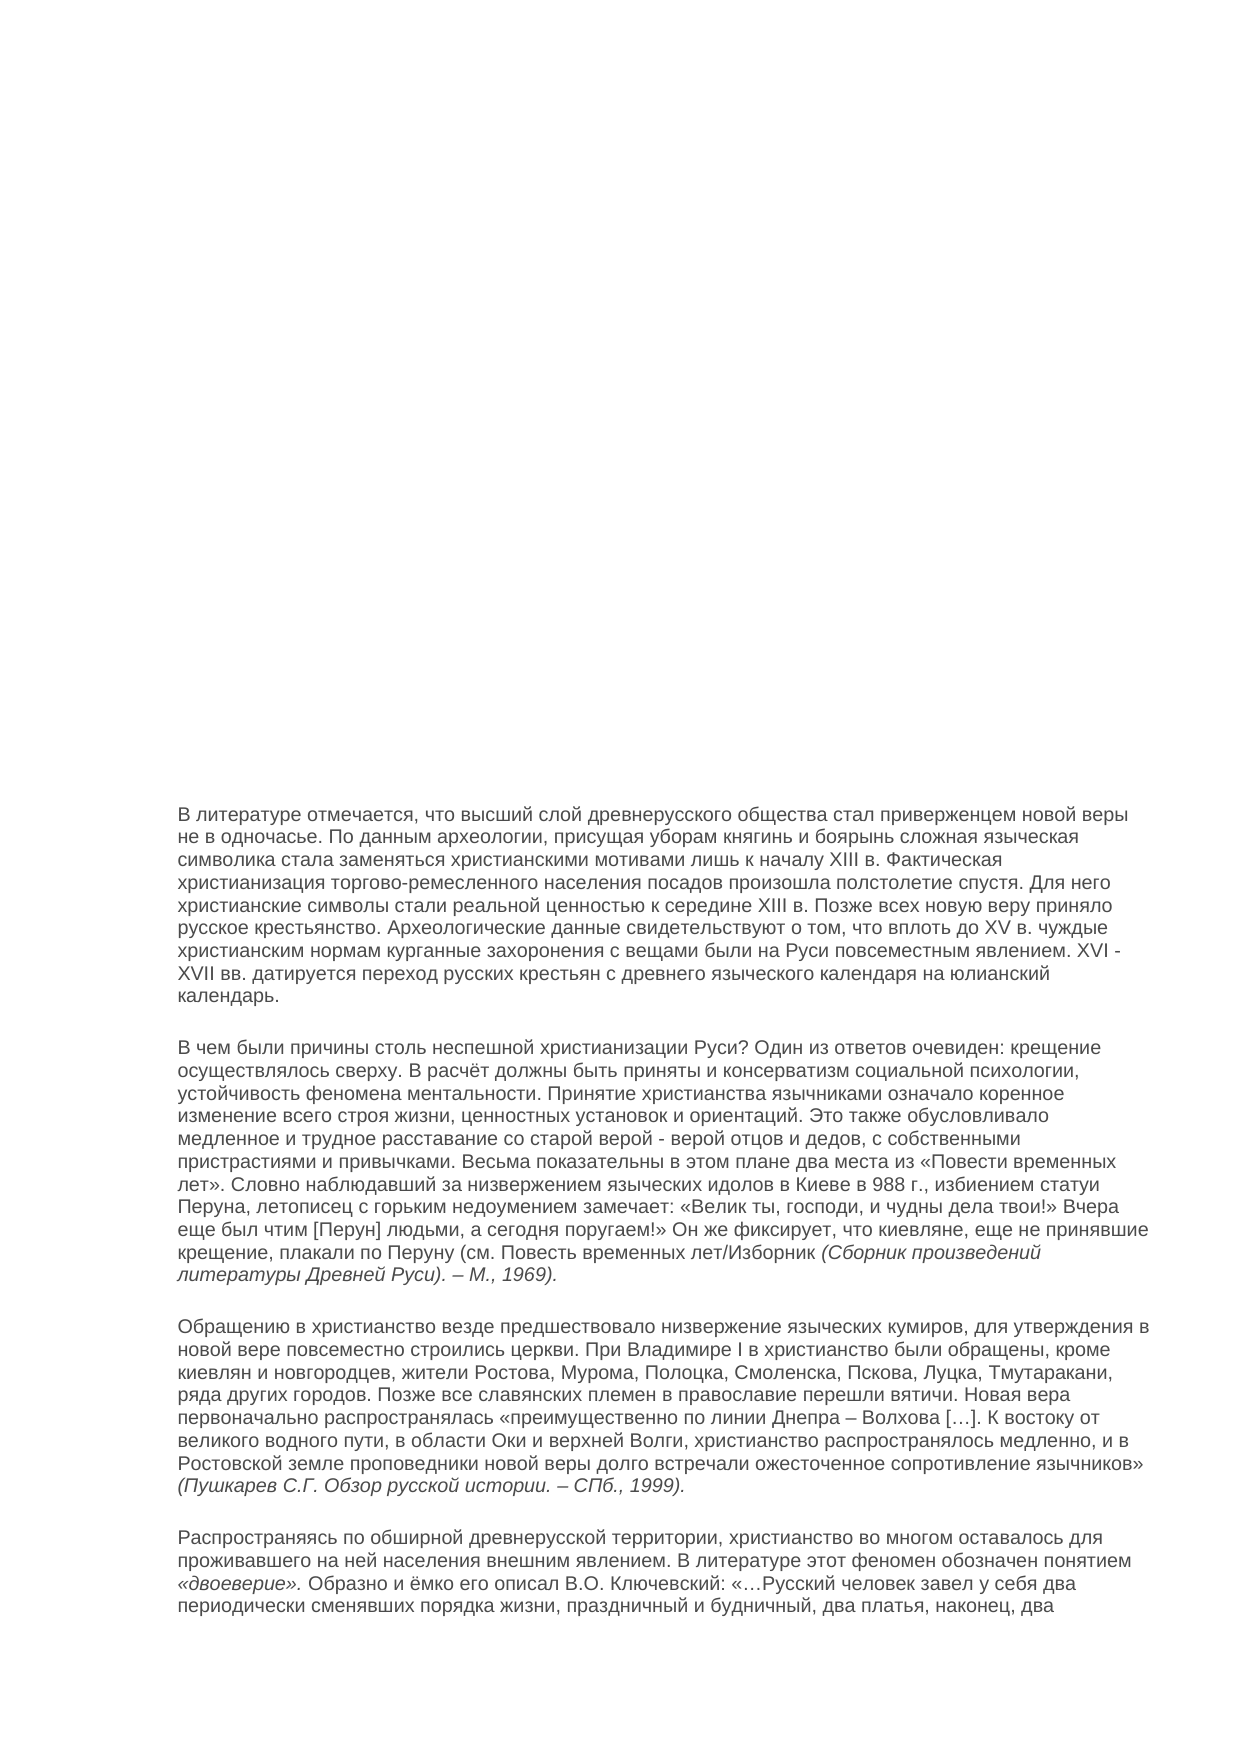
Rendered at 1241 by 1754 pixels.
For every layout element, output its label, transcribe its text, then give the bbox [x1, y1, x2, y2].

text Обращению в христианство везде предшествовало низвержение языческих кумиров, для утверждения в новой вере повсеместно строились церкви. При Владимире I в христианство были обращены, кроме киевлян и новгородцев, жители Ростова, Мурома, Полоцка, Смоленска, Пскова, Луцка, Тмутаракани, ряда других городов. Позже все славянских племен в православие перешли вятичи. Новая вера первоначально распространялась «преимущественно по линии Днепра – Волхова […]. К востоку от великого водного пути, в области Оки и верхней Волги, христианство распространялось медленно, и в Ростовской земле проповедники новой веры долго встречали ожесточенное сопротивление язычников» (Пушкарев С.Г. Обзор русской истории. – СПб., 1999). [177, 1315, 1152, 1497]
text В литературе отмечается, что высший слой древнерусского общества стал приверженцем новой веры не в одночасье. По данным археологии, присущая уборам княгинь и боярынь сложная языческая символика стала заменяться христианскими мотивами лишь к началу XIII в. Фактическая христианизация торгово-ремесленного населения посадов произошла полстолетие спустя. Для него христианские символы стали реальной ценностью к середине XIII в. Позже всех новую веру приняло русское крестьянство. Археологические данные свидетельствуют о том, что вплоть до XV в. чуждые христианским нормам курганные захоронения с вещами были на Руси повсеместным явлением. XVI - XVII вв. датируется переход русских крестьян с древнего языческого календаря на юлианский календарь. [177, 803, 1152, 1007]
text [177, 1526, 1152, 1617]
text В чем были причины столь неспешной христианизации Руси? Один из ответов очевиден: крещение осуществлялось сверху. В расчёт должны быть приняты и консерватизм социальной психологии, устойчивость феномена ментальности. Принятие христианства язычниками означало коренное изменение всего строя жизни, ценностных установок и ориентаций. Это также обусловливало медленное и трудное расставание со старой верой - верой отцов и дедов, с собственными пристрастиями и привычками. Весьма показательны в этом плане два места из «Повести временных лет». Словно наблюдавший за низвержением языческих идолов в Киеве в 988 г., избиением статуи Перуна, летописец с горьким недоумением замечает: «Велик ты, господи, и чудны дела твои!» Вчера еще был чтим [Перун] людьми, а сегодня поругаем!» Он же фиксирует, что киевляне, еще не принявшие крещение, плакали по Перуну (см. Повесть временных лет/Изборник (Сборник произведений литературы Древней Руси). – М., 1969). [177, 1036, 1152, 1286]
